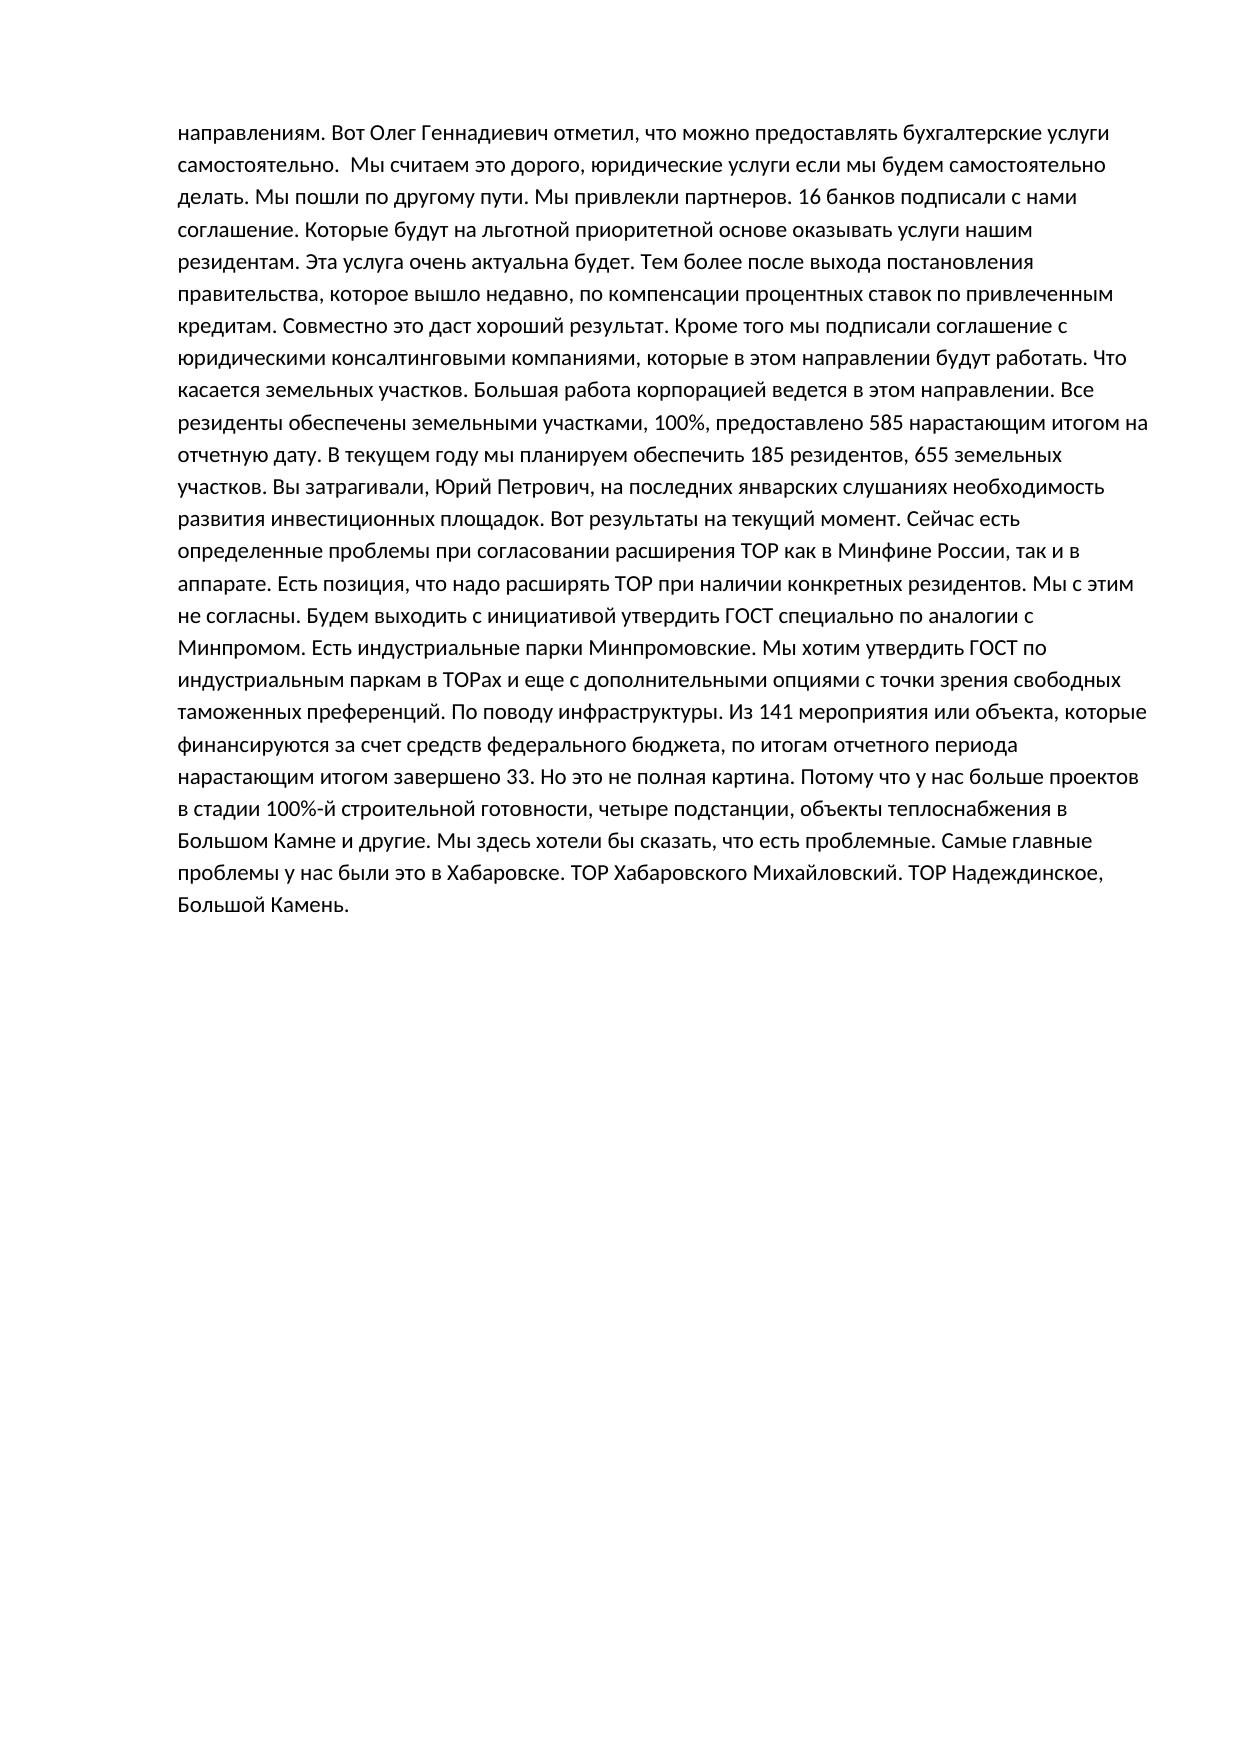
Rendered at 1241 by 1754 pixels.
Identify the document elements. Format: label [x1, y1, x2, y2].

text [177, 118, 1152, 919]
